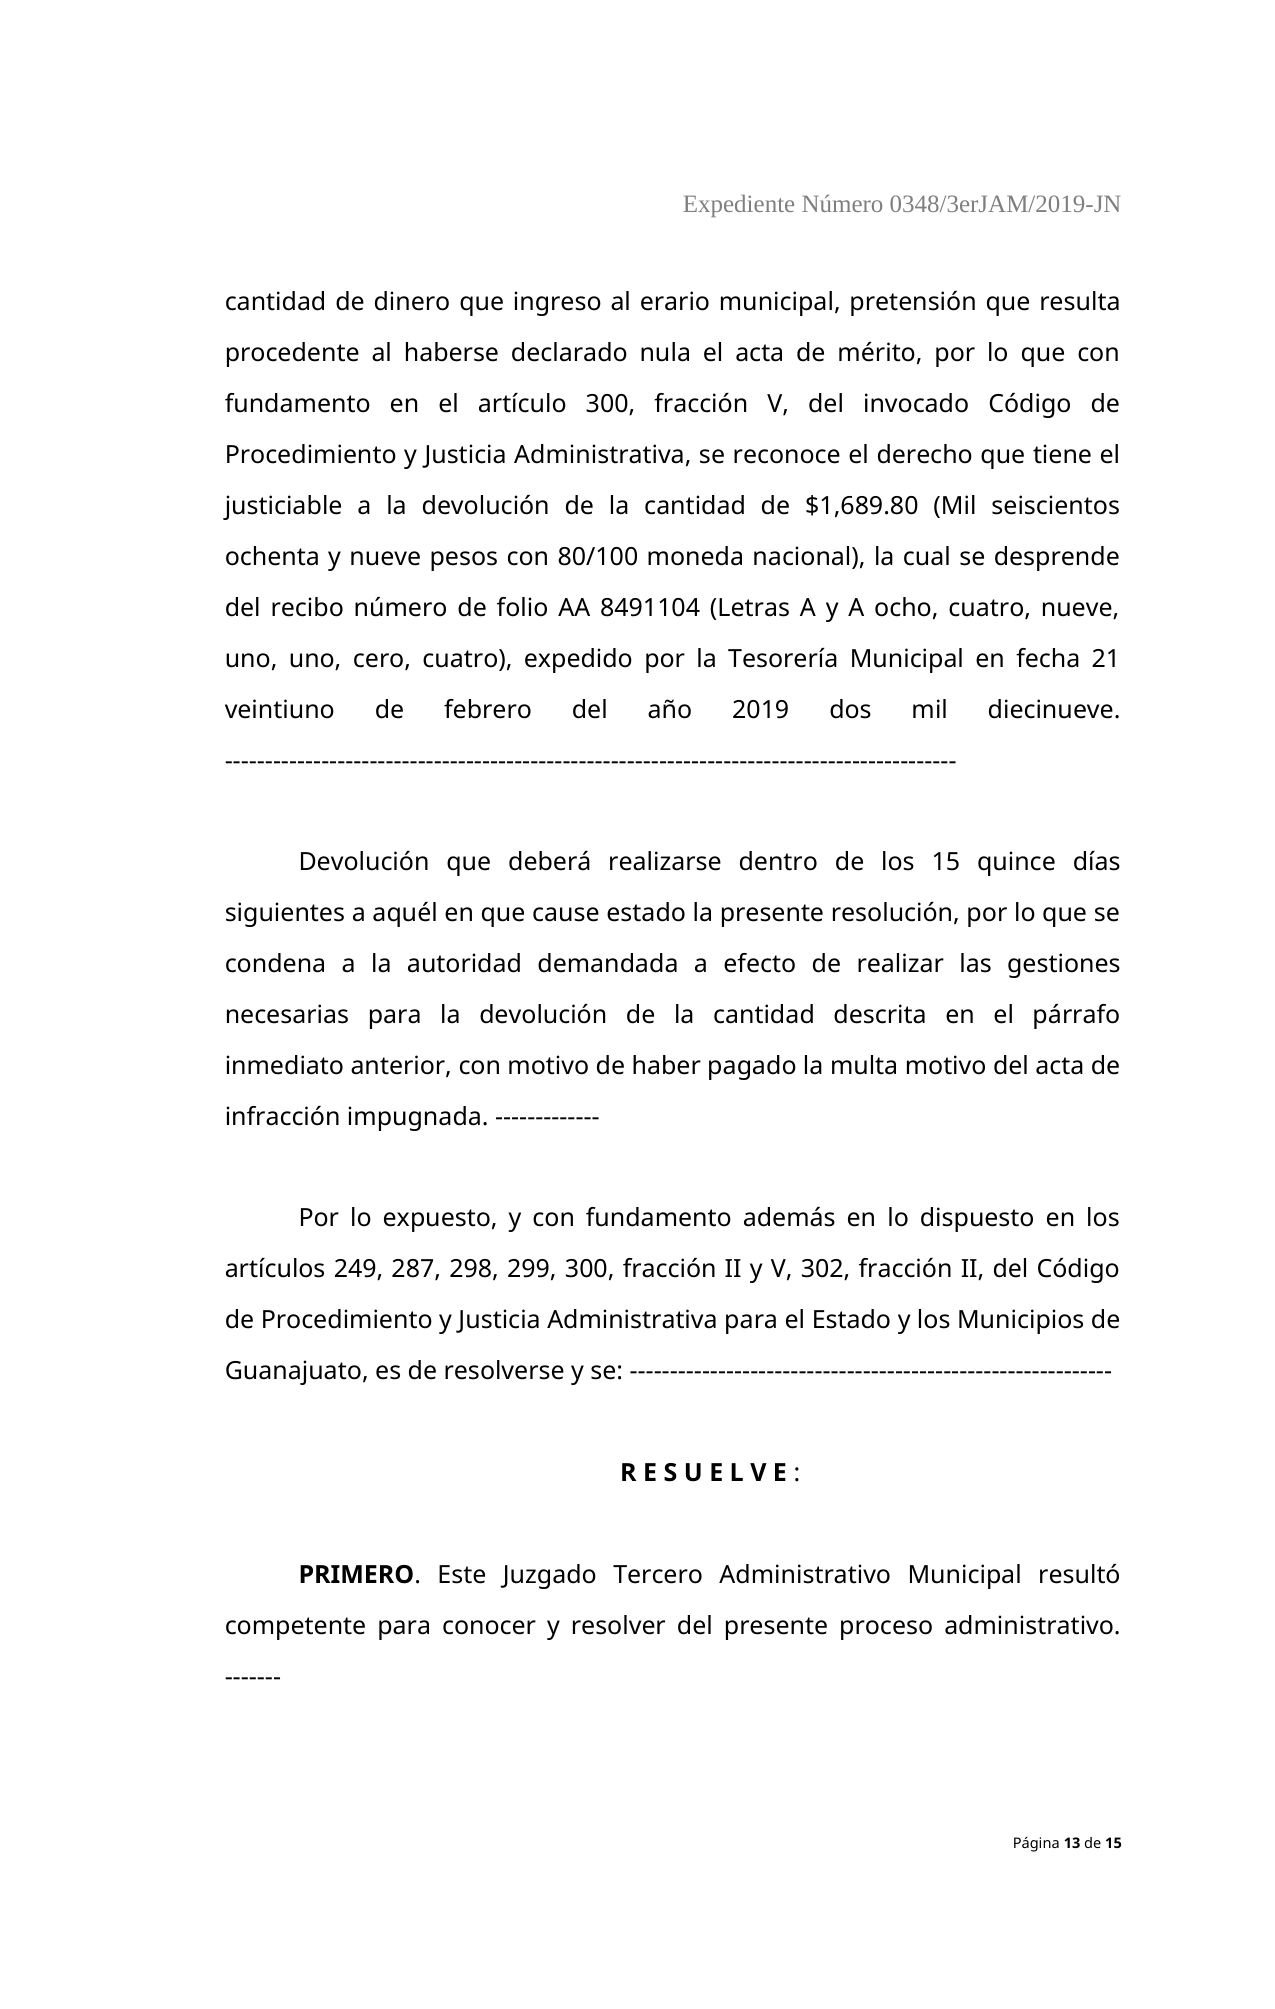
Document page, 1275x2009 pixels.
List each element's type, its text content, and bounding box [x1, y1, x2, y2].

text Por lo expuesto, y con fundamento además en lo dispuesto en los artículos 249, 287, 298, 299, 300, fracción II y V, 302, fracción II, del Código de Procedimiento y Justicia Administrativa para el Estado y los Municipios de Guanajuato, es de resolverse y se: ------------------------------------------------------------ [224, 1199, 1121, 1386]
text R E S U E L V E : [224, 1454, 1121, 1488]
text PRIMERO. Este Juzgado Tercero Administrativo Municipal resultó competente para conocer y resolver del presente proceso administrativo. ------- [224, 1556, 1121, 1693]
text Devolución que deberá realizarse dentro de los 15 quince días siguientes a aquél en que cause estado la presente resolución, por lo que se condena a la autoridad demandada a efecto de realizar las gestiones necesarias para la devolución de la cantidad descrita en el párrafo inmediato anterior, con motivo de haber pagado la multa motivo del acta de infracción impugnada. ------------- [224, 843, 1121, 1133]
